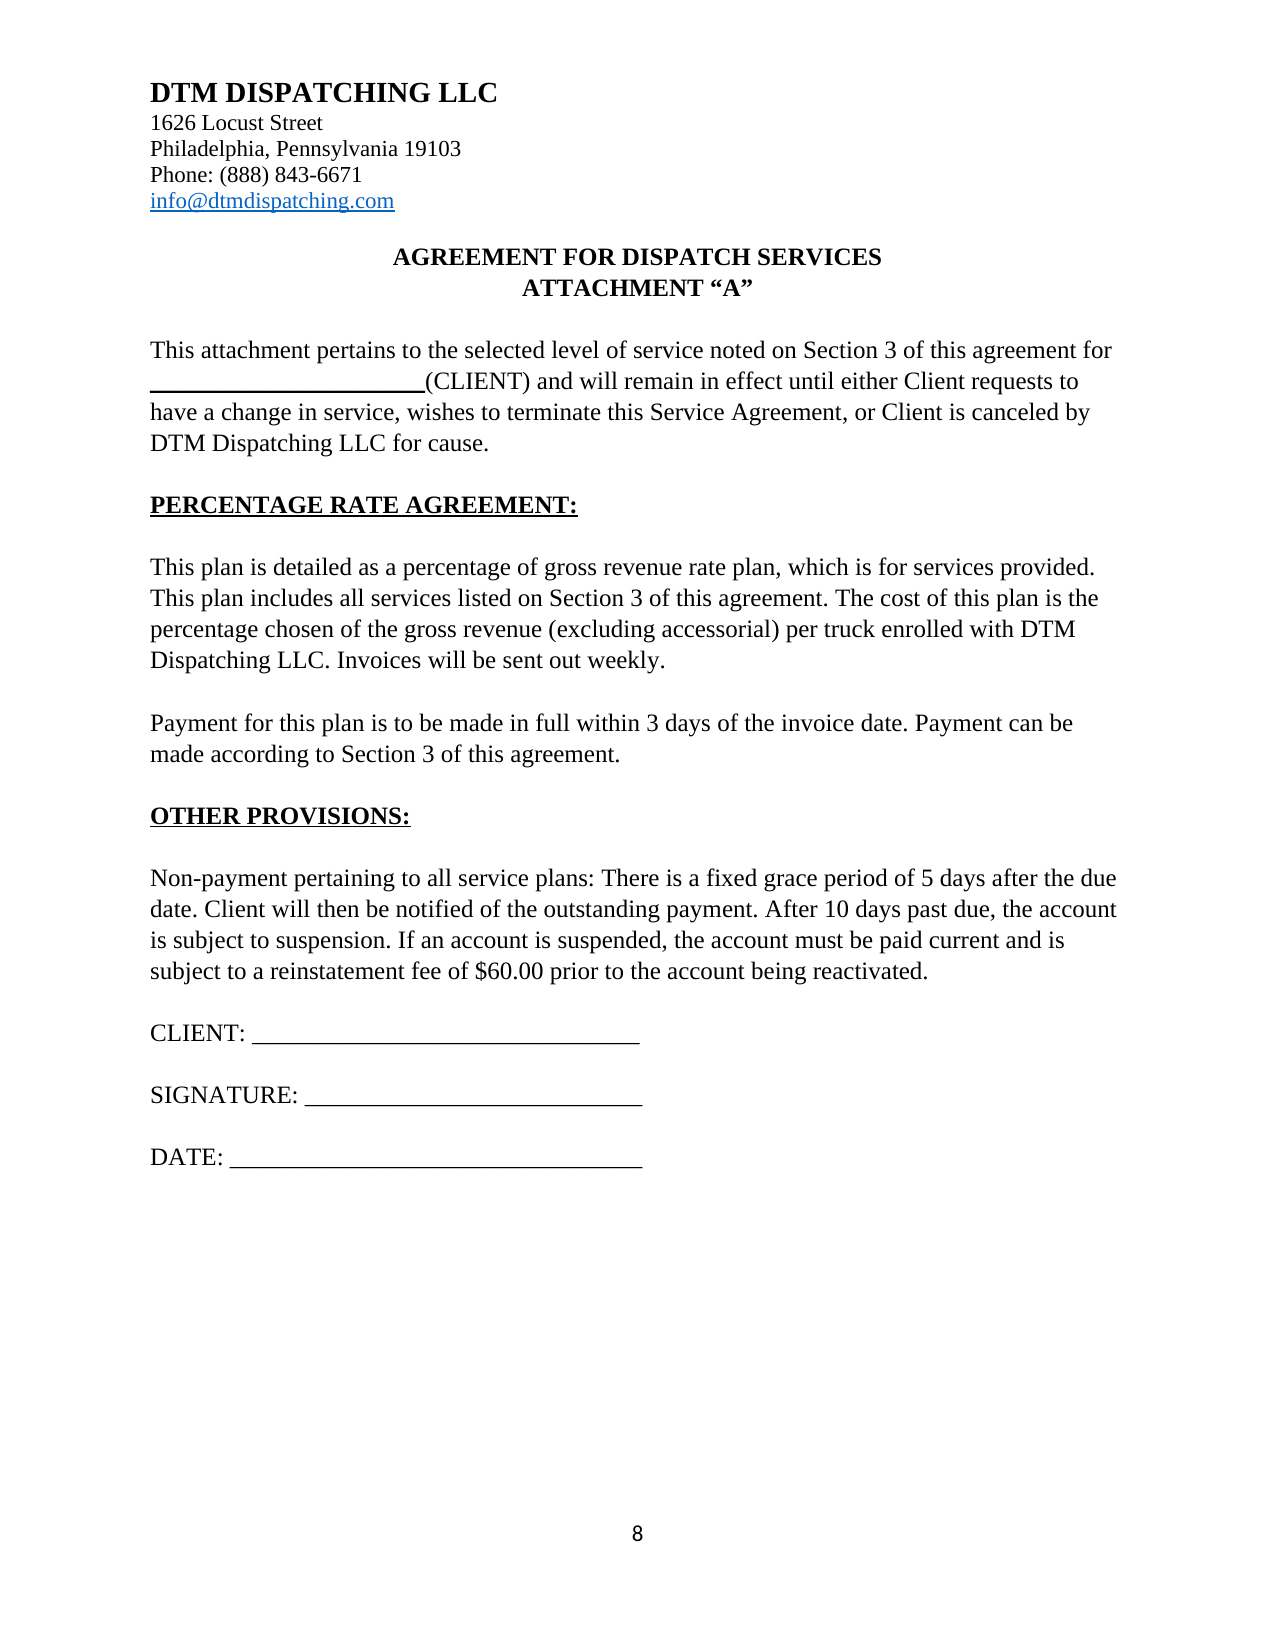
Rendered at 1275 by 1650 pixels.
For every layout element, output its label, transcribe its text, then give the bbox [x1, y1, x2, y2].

list PERCENTAGE RATE AGREEMENT: [150, 490, 1125, 519]
list SIGNATURE: ___________________________ [150, 1080, 1125, 1109]
list ATTACHMENT “A” [150, 273, 1125, 302]
list This plan is detailed as a percentage of gross revenue rate plan, which is for services provided. This plan includes all services listed on Section 3 of this agreement. The cost of this plan is the percentage chosen of the gross revenue (excluding accessorial) per truck enrolled with DTM Dispatching LLC. Invoices will be sent out weekly. [150, 552, 1125, 674]
list Non-payment pertaining to all service plans: There is a fixed grace period of 5 days after the due date. Client will then be notified of the outstanding payment. After 10 days past due, the account is subject to suspension. If an account is suspended, the account must be paid current and is subject to a reinstatement fee of $60.00 prior to the account being reactivated. [150, 863, 1125, 985]
list OTHER PROVISIONS: [150, 801, 1125, 829]
list This attachment pertains to the selected level of service noted on Section 3 of this agreement for ______________________(CLIENT) and will remain in effect until either Client requests to have a change in service, wishes to terminate this Service Agreement, or Client is canceled by DTM Dispatching LLC for cause. [150, 335, 1125, 457]
list DATE: _________________________________ [150, 1142, 1125, 1171]
list AGREEMENT FOR DISPATCH SERVICES [150, 242, 1125, 271]
list CLIENT: _______________________________ [150, 1018, 1125, 1047]
list Payment for this plan is to be made in full within 3 days of the invoice date. Payment can be made according to Section 3 of this agreement. [150, 708, 1125, 767]
